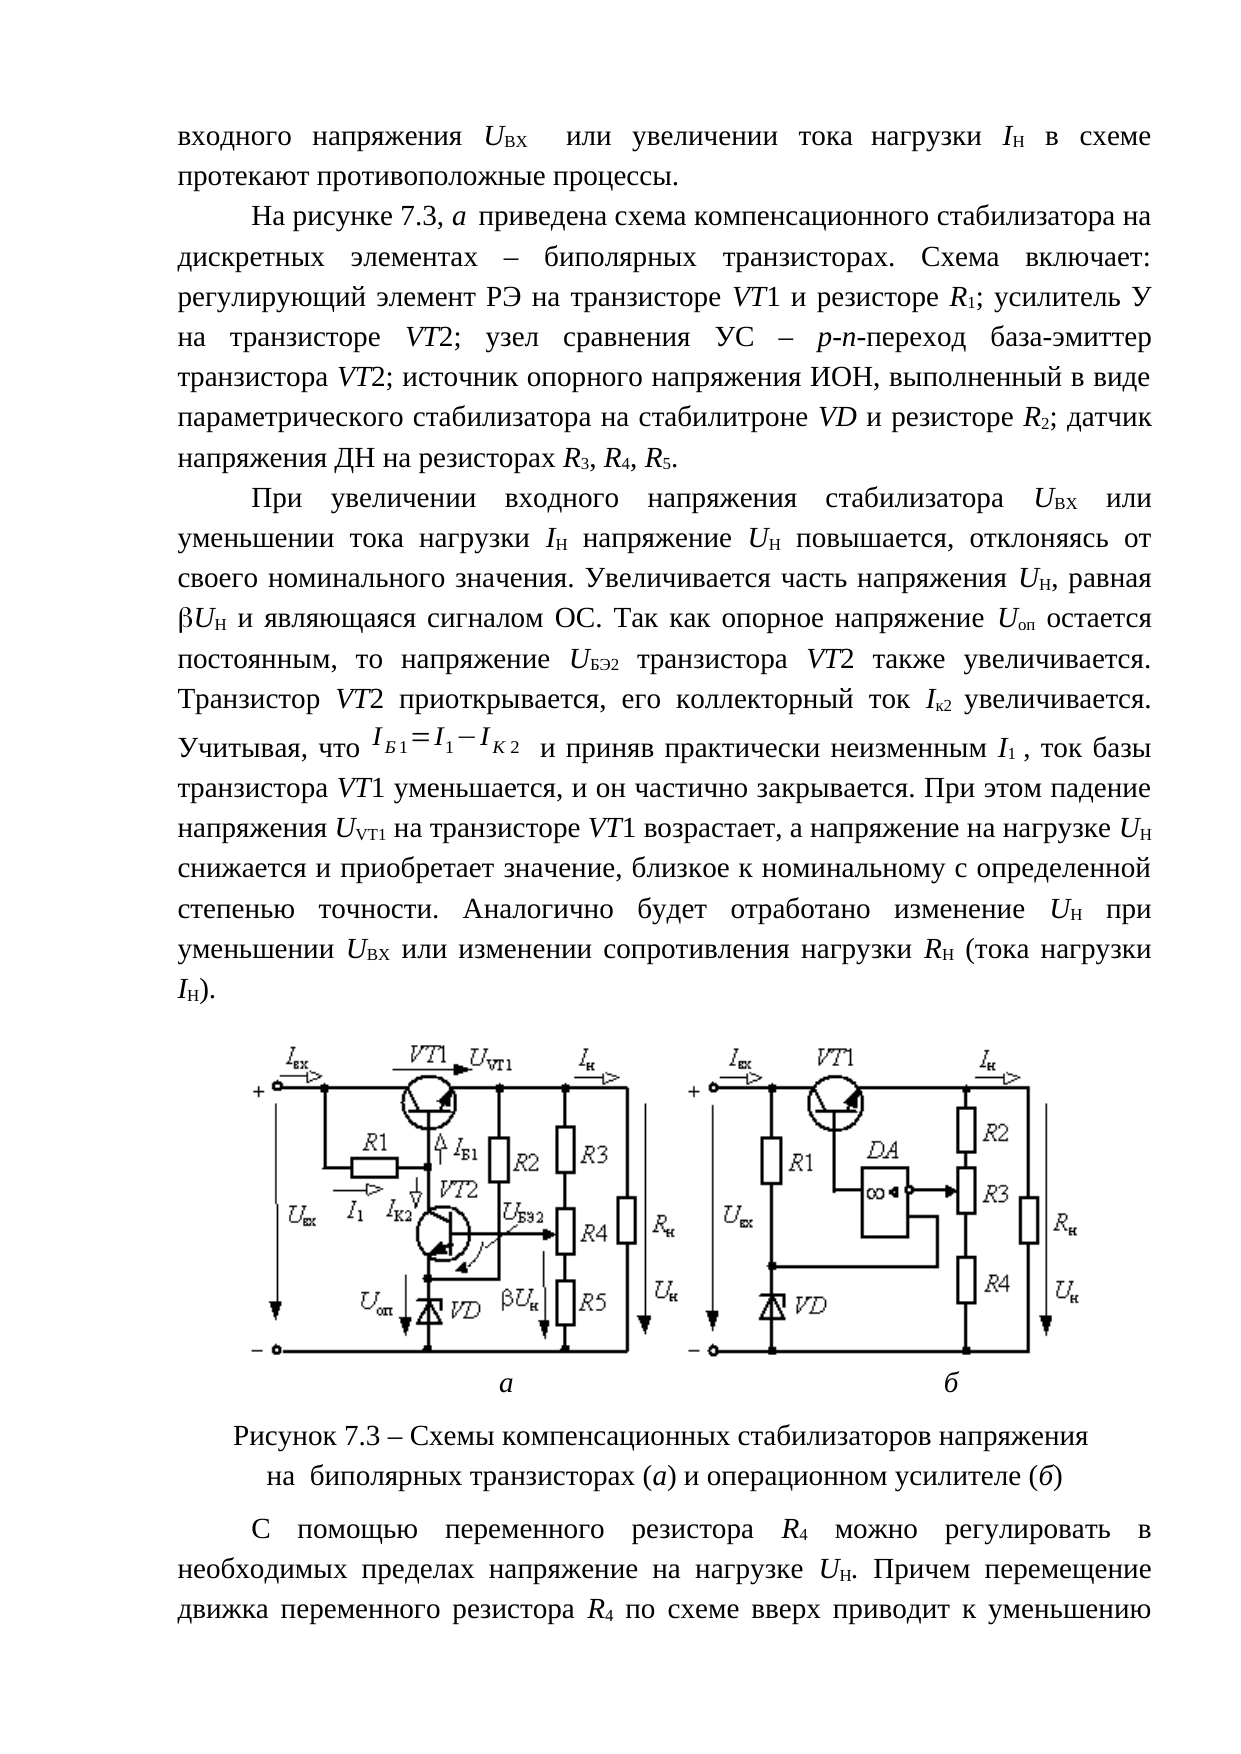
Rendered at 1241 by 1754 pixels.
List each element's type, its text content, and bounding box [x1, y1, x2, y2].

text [177, 118, 1152, 192]
picture [230, 1045, 1098, 1366]
text Рисунок 7.3 – Схемы компенсационных стабилизаторов напряжения на биполярных транзисторах (а) и операционном усилителе (б) [177, 1418, 1152, 1492]
text а б [177, 1365, 1152, 1399]
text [177, 1511, 1152, 1625]
text На рисунке 7.3, а приведена схема компенсационного стабилизатора на дискретных элементах – биполярных транзисторах. Схема включает: регулирующий элемент РЭ на транзисторе VT1 и резисторе R1; усилитель У на транзисторе VT2; узел сравнения УС – p-n-переход база-эмиттер транзистора VT2; источник опорного напряжения ИОН, выполненный в виде параметрического стабилизатора на стабилитроне VD и резисторе R2; датчик напряжения ДН на резисторах R3, R4, R5. [177, 198, 1152, 473]
text При увеличении входного напряжения стабилизатора UВХ или уменьшении тока нагрузки IН напряжение UН повышается, отклоняясь от своего номинального значения. Увеличивается часть напряжения UН, равная UН и являющаяся сигналом ОС. Так как опорное напряжение Uоп остается постоянным, то напряжение UБЭ2 транзистора VT2 также увеличивается. Транзистор VT2 приоткрывается, его коллекторный ток Iк2 увеличивается. Учитывая, что и приняв практически неизменным I1 , ток базы транзистора VT1 уменьшается, и он частично закрывается. При этом падение напряжения UVT1 на транзисторе VT1 возрастает, а напряжение на нагрузке UН снижается и приобретает значение, близкое к номинальному с определенной степенью точности. Аналогично будет отработано изменение UН при уменьшении UВХ или изменении сопротивления нагрузки RН (тока нагрузки IН). [177, 480, 1152, 1005]
